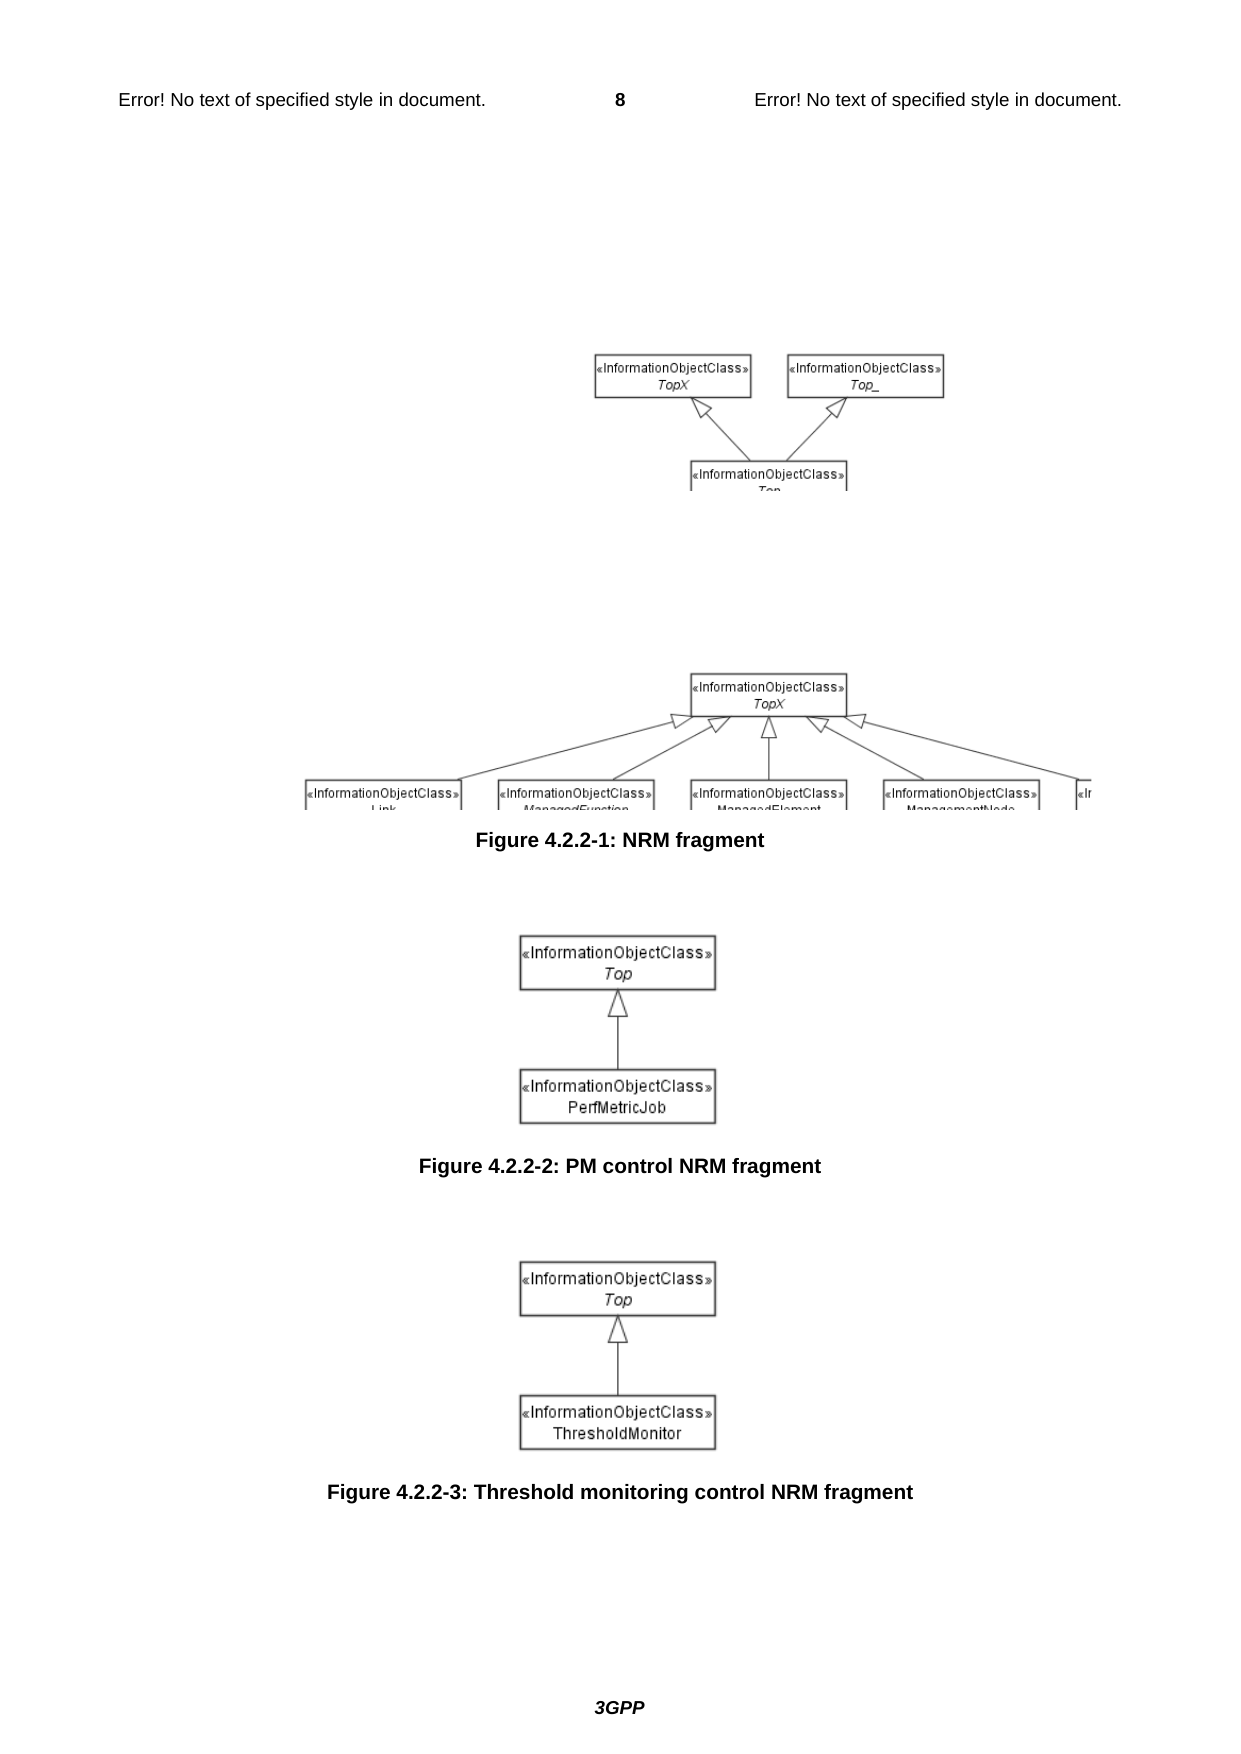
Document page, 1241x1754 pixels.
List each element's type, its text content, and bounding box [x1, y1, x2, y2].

picture [512, 925, 728, 1136]
text Figure 4.2.2-2: PM control NRM fragment [118, 1154, 1122, 1178]
picture [512, 1252, 728, 1462]
text Figure 4.2.2-1: NRM fragment [118, 828, 1122, 852]
text Figure 4.2.2-3: Threshold monitoring control NRM fragment [118, 1480, 1122, 1504]
